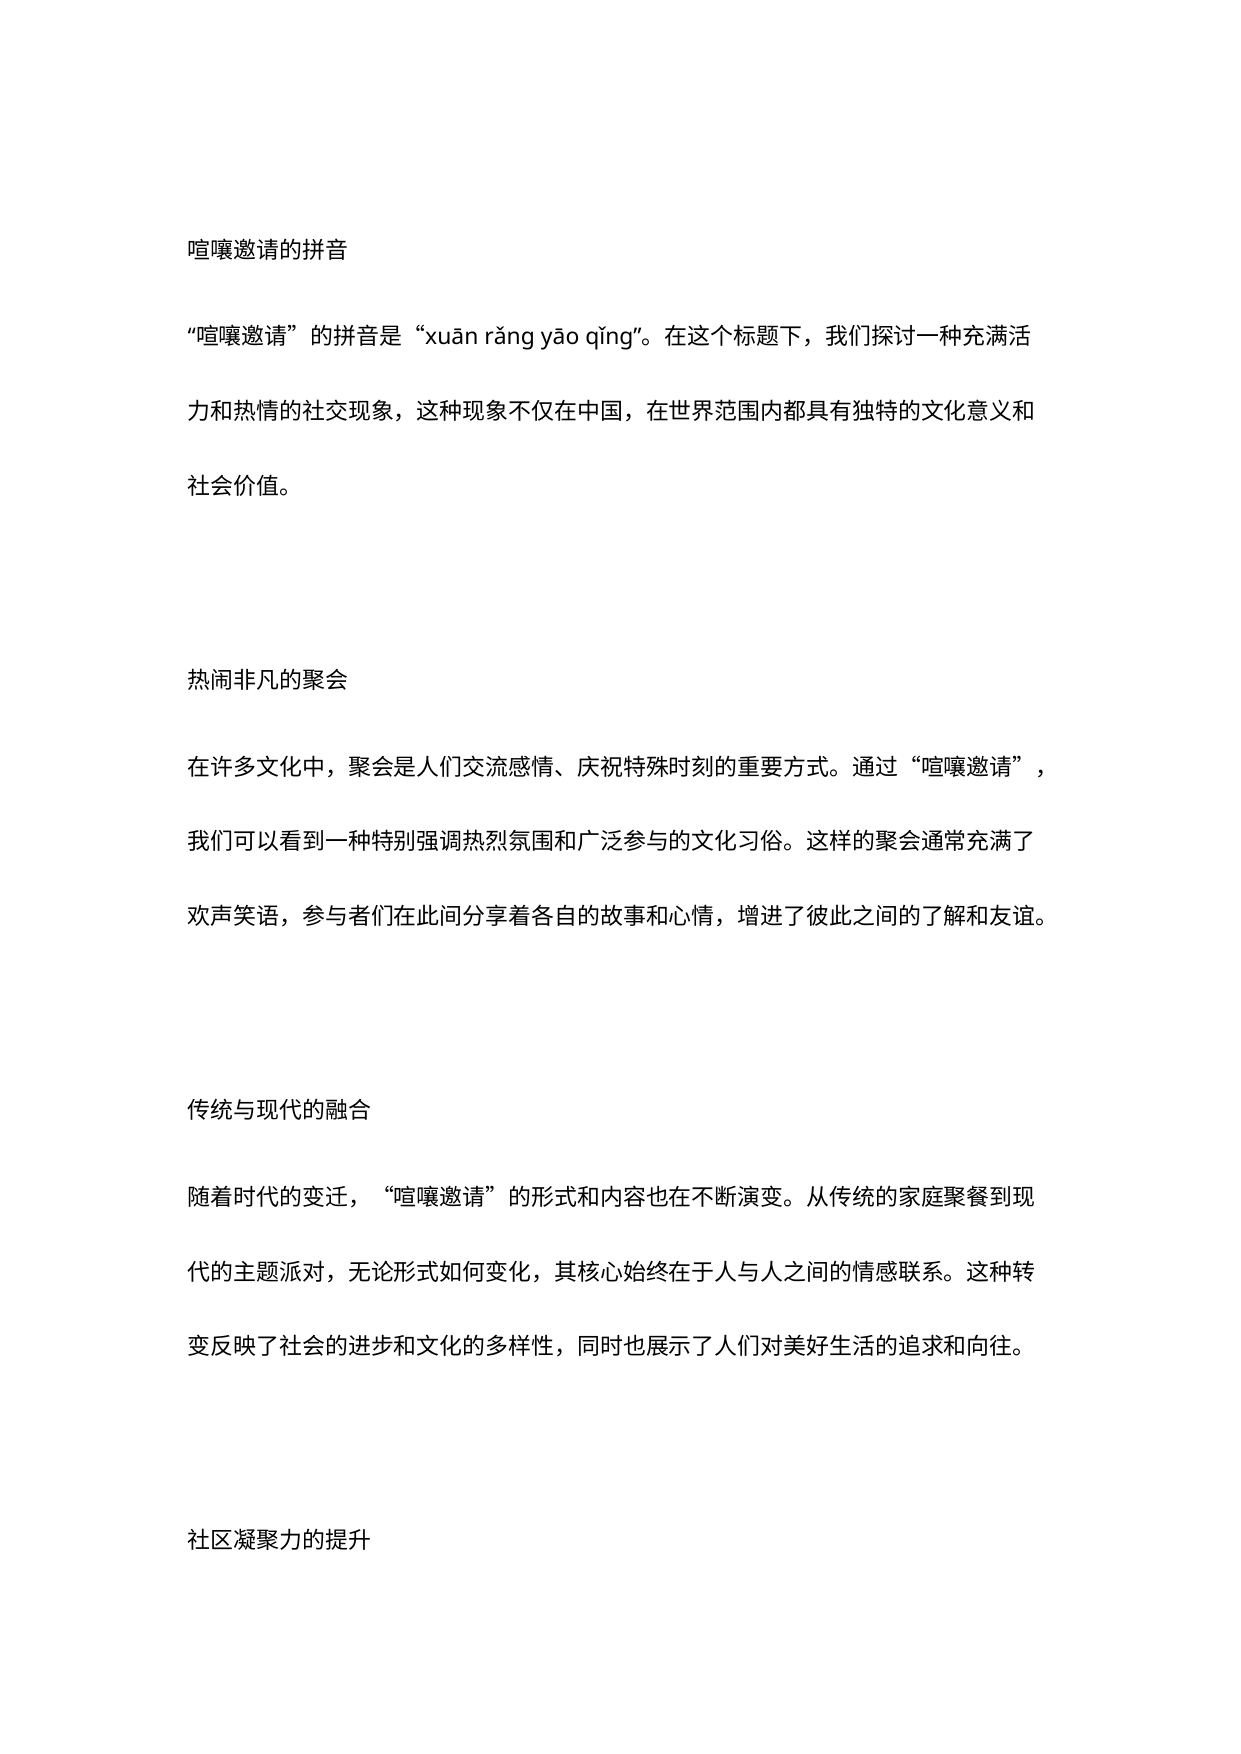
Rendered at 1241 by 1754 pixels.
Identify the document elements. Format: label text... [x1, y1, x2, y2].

text 传统与现代的融合 [187, 1076, 1053, 1141]
text 在许多文化中，聚会是人们交流感情、庆祝特殊时刻的重要方式。通过“喧嚷邀请”，我们可以看到一种特别强调热烈氛围和广泛参与的文化习俗。这样的聚会通常充满了欢声笑语，参与者们在此间分享着各自的故事和心情，增进了彼此之间的了解和友谊。 [187, 733, 1053, 947]
text 社区凝聚力的提升 [187, 1506, 1053, 1571]
text “喧嚷邀请”的拼音是“xuān rǎng yāo qǐng”。在这个标题下，我们探讨一种充满活力和热情的社交现象，这种现象不仅在中国，在世界范围内都具有独特的文化意义和社会价值。 [187, 302, 1053, 517]
text 喧嚷邀请的拼音 [187, 216, 1053, 281]
text 随着时代的变迁，“喧嚷邀请”的形式和内容也在不断演变。从传统的家庭聚餐到现代的主题派对，无论形式如何变化，其核心始终在于人与人之间的情感联系。这种转变反映了社会的进步和文化的多样性，同时也展示了人们对美好生活的追求和向往。 [187, 1163, 1053, 1377]
text 热闹非凡的聚会 [187, 646, 1053, 711]
